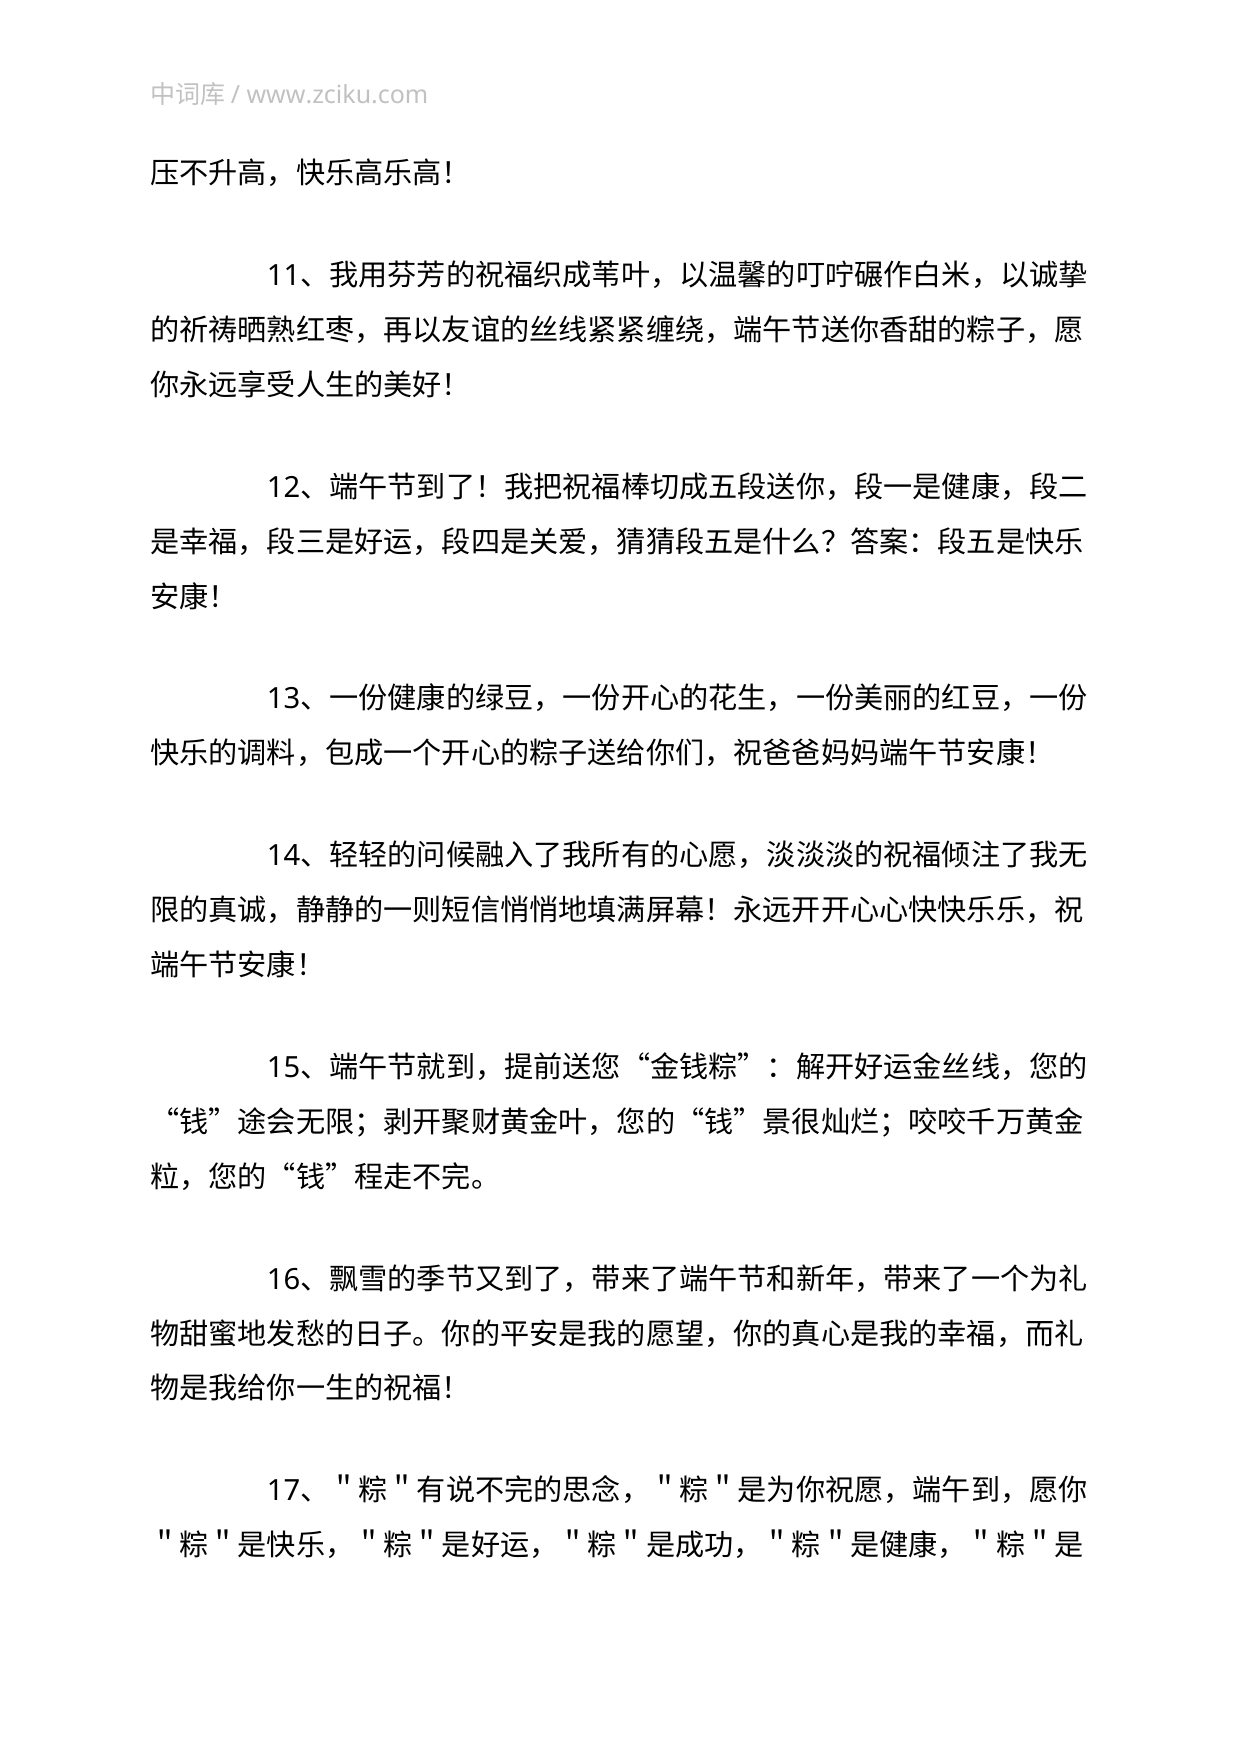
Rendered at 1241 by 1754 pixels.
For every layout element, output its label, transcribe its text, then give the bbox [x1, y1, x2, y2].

text 16、飘雪的季节又到了，带来了端午节和新年，带来了一个为礼物甜蜜地发愁的日子。你的平安是我的愿望，你的真心是我的幸福，而礼物是我给你一生的祝福！ [150, 1255, 1090, 1407]
text 14、轻轻的问候融入了我所有的心愿，淡淡淡的祝福倾注了我无限的真诚，静静的一则短信悄悄地填满屏幕！永远开开心心快快乐乐，祝端午节安康！ [150, 832, 1090, 984]
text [150, 150, 1090, 192]
text 13、一份健康的绿豆，一份开心的花生，一份美丽的红豆，一份快乐的调料，包成一个开心的粽子送给你们，祝爸爸妈妈端午节安康！ [150, 675, 1090, 772]
text 15、端午节就到，提前送您“金钱粽”：解开好运金丝线，您的“钱”途会无限；剥开聚财黄金叶，您的“钱”景很灿烂；咬咬千万黄金粒，您的“钱”程走不完。 [150, 1043, 1090, 1196]
text 11、我用芬芳的祝福织成苇叶，以温馨的叮咛碾作白米，以诚挚的祈祷晒熟红枣，再以友谊的丝线紧紧缠绕，端午节送你香甜的粽子，愿你永远享受人生的美好！ [150, 252, 1090, 404]
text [150, 1467, 1090, 1564]
text 12、端午节到了！我把祝福棒切成五段送你，段一是健康，段二是幸福，段三是好运，段四是关爱，猜猜段五是什么？答案：段五是快乐安康！ [150, 463, 1090, 616]
